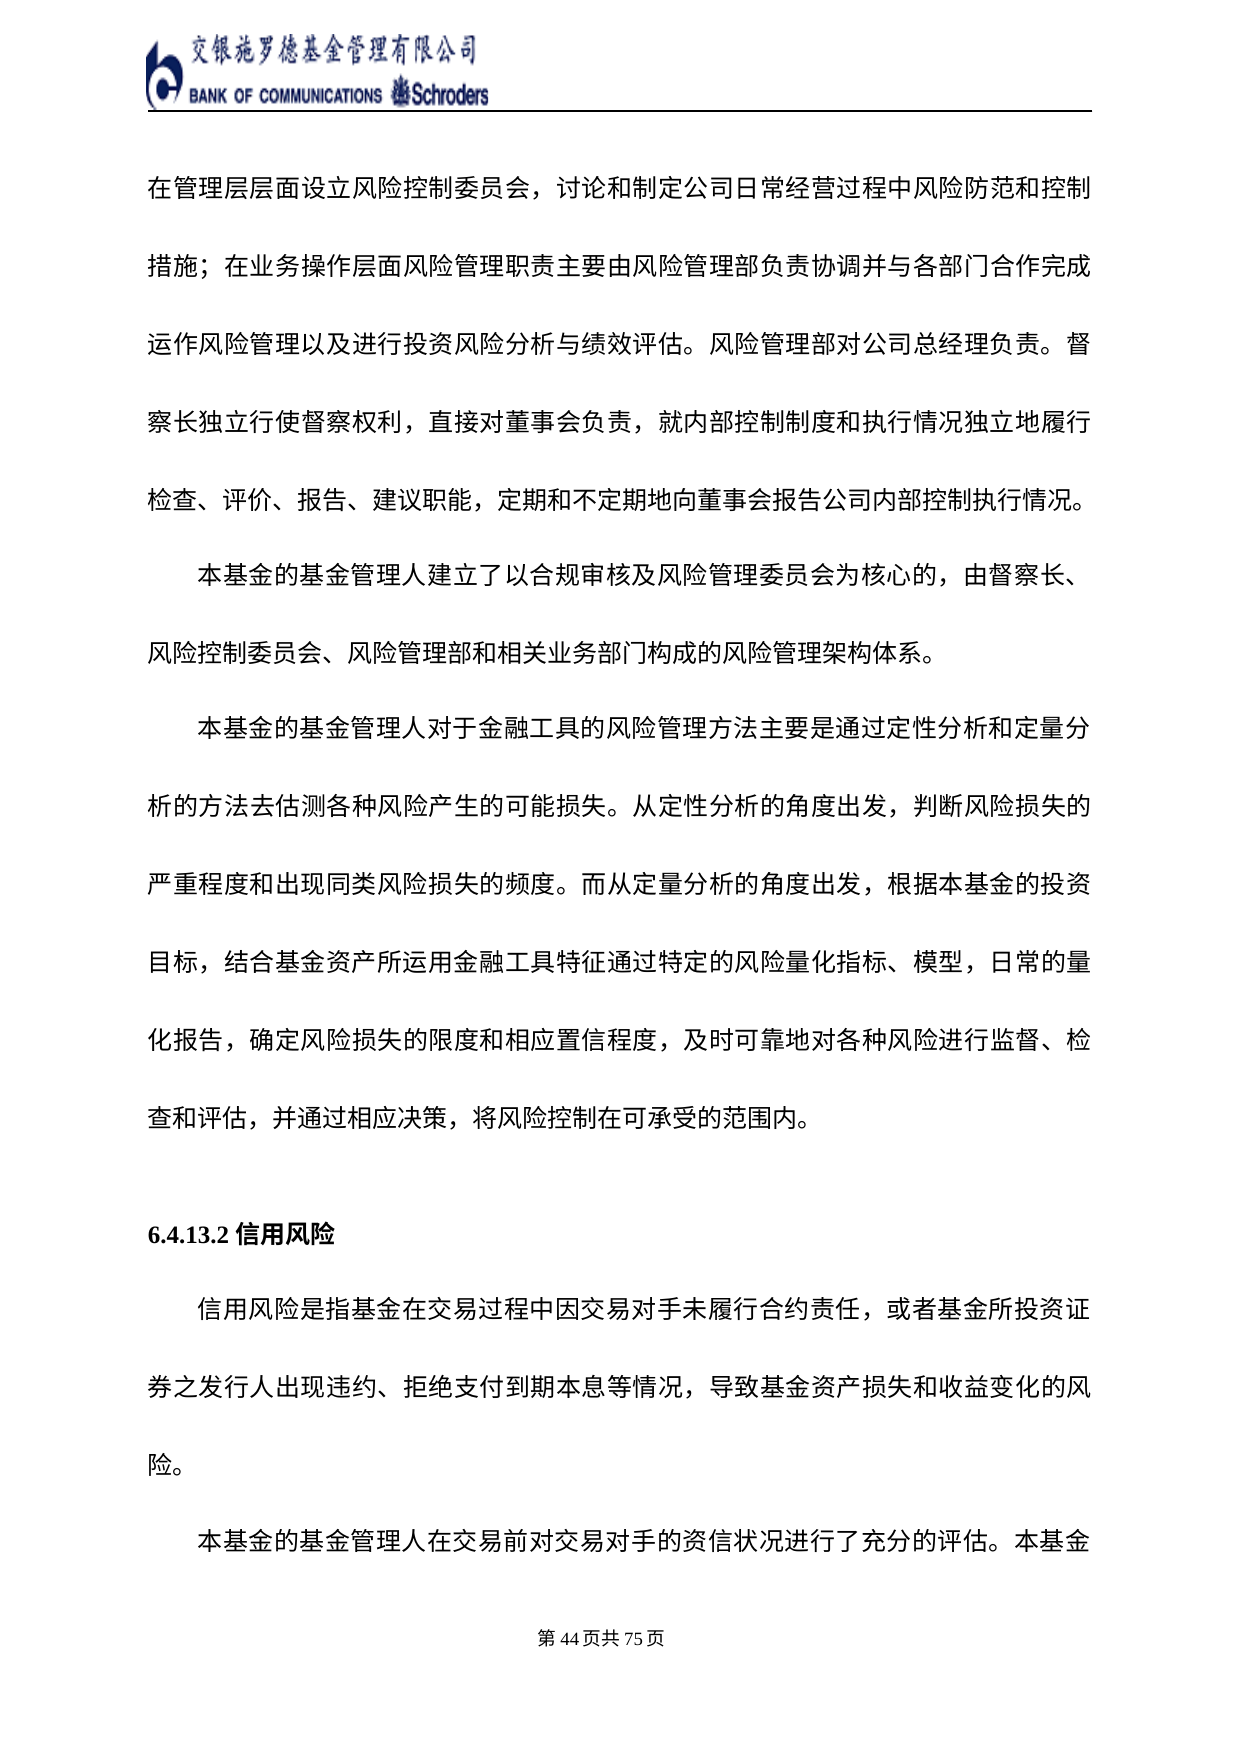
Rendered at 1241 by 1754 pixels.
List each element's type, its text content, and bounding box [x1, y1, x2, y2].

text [148, 154, 1092, 531]
text 本基金的基金管理人建立了以合规审核及风险管理委员会为核心的，由督察长、风险控制委员会、风险管理部和相关业务部门构成的风险管理架构体系。 [148, 541, 1092, 684]
text 信用风险是指基金在交易过程中因交易对手未履行合约责任，或者基金所投资证券之发行人出现违约、拒绝支付到期本息等情况，导致基金资产损失和收益变化的风险。 [148, 1276, 1092, 1496]
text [148, 1507, 1092, 1572]
picture [146, 34, 489, 110]
text 6.4.13.2 信用风险 [148, 1200, 1092, 1265]
text 本基金的基金管理人对于金融工具的风险管理方法主要是通过定性分析和定量分析的方法去估测各种风险产生的可能损失。从定性分析的角度出发，判断风险损失的严重程度和出现同类风险损失的频度。而从定量分析的角度出发，根据本基金的投资目标，结合基金资产所运用金融工具特征通过特定的风险量化指标、模型，日常的量化报告，确定风险损失的限度和相应置信程度，及时可靠地对各种风险进行监督、检查和评估，并通过相应决策，将风险控制在可承受的范围内。 [148, 694, 1092, 1149]
